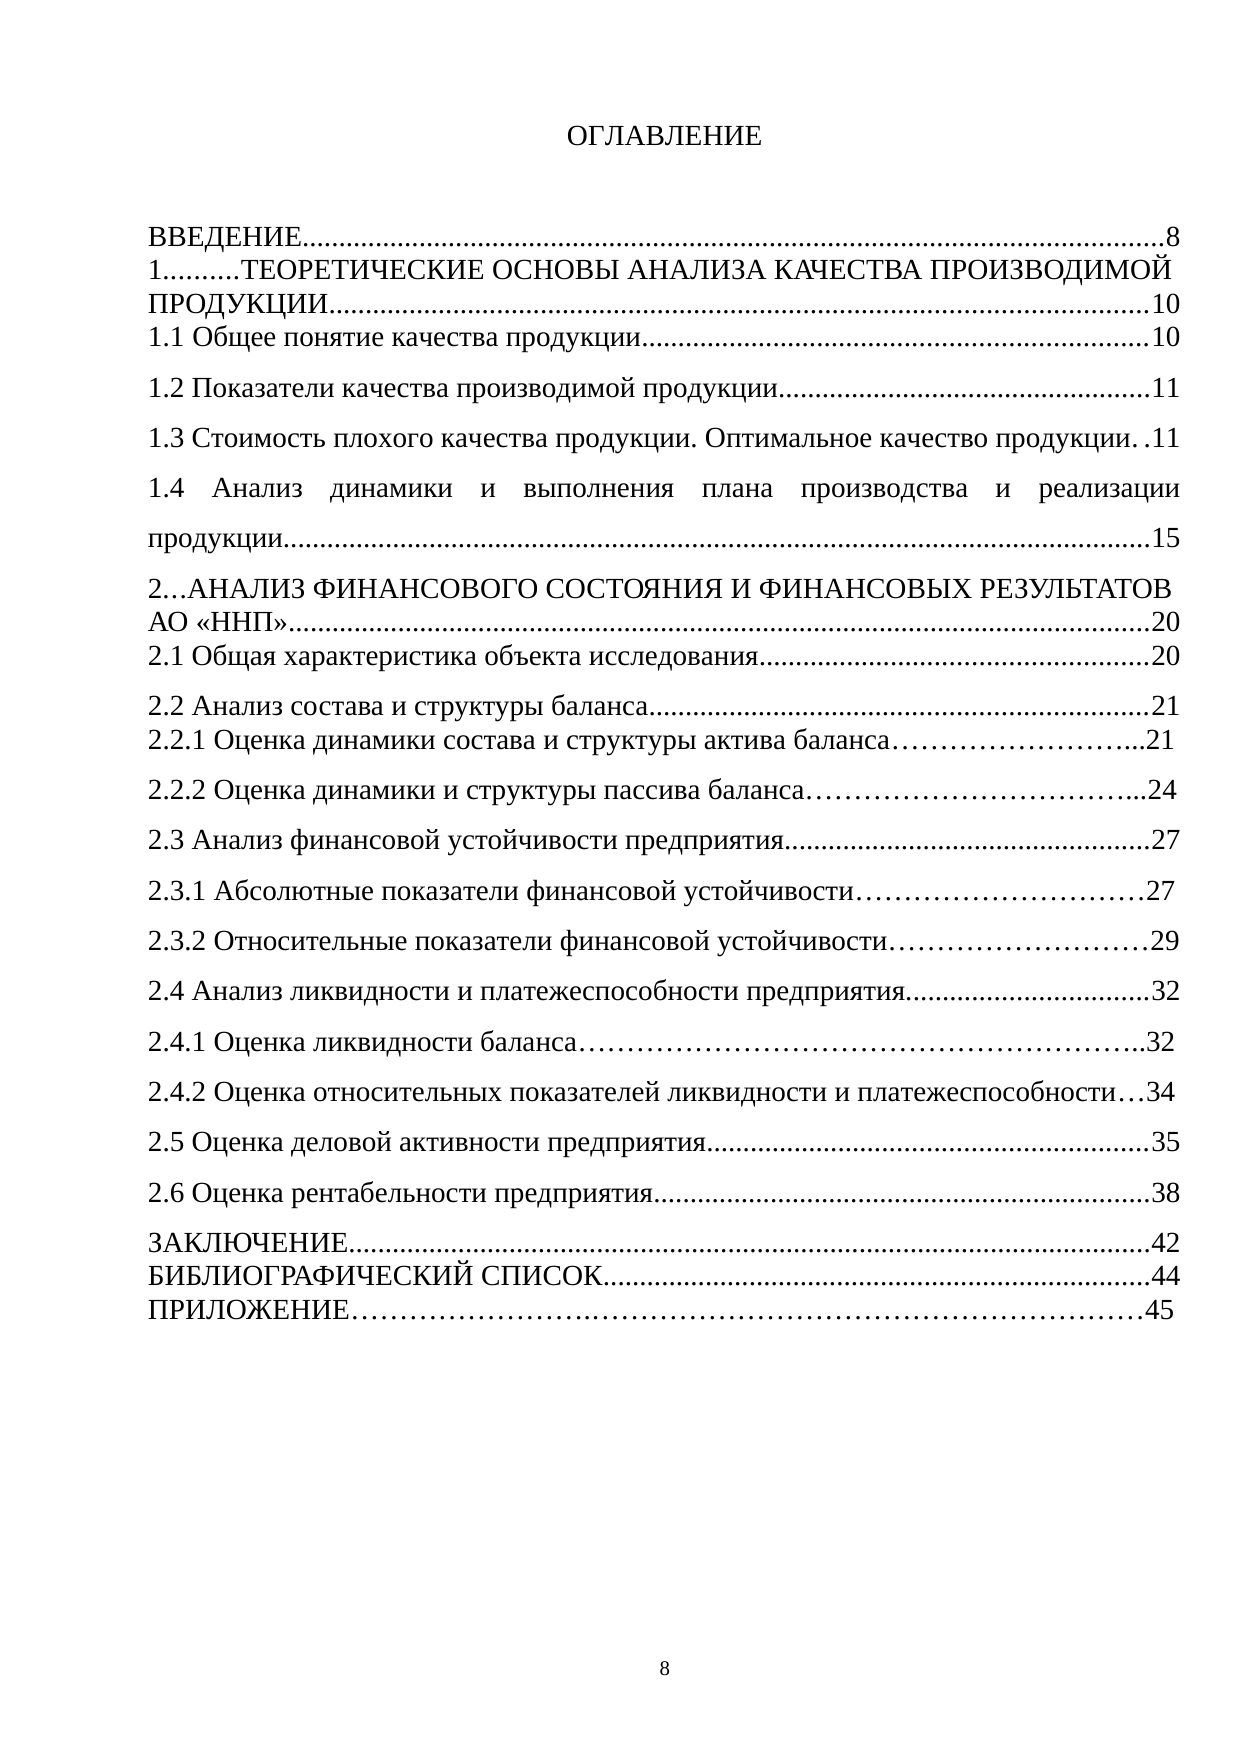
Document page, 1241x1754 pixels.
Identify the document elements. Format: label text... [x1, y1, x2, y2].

text ОГЛАВЛЕНИЕ [148, 118, 1181, 152]
